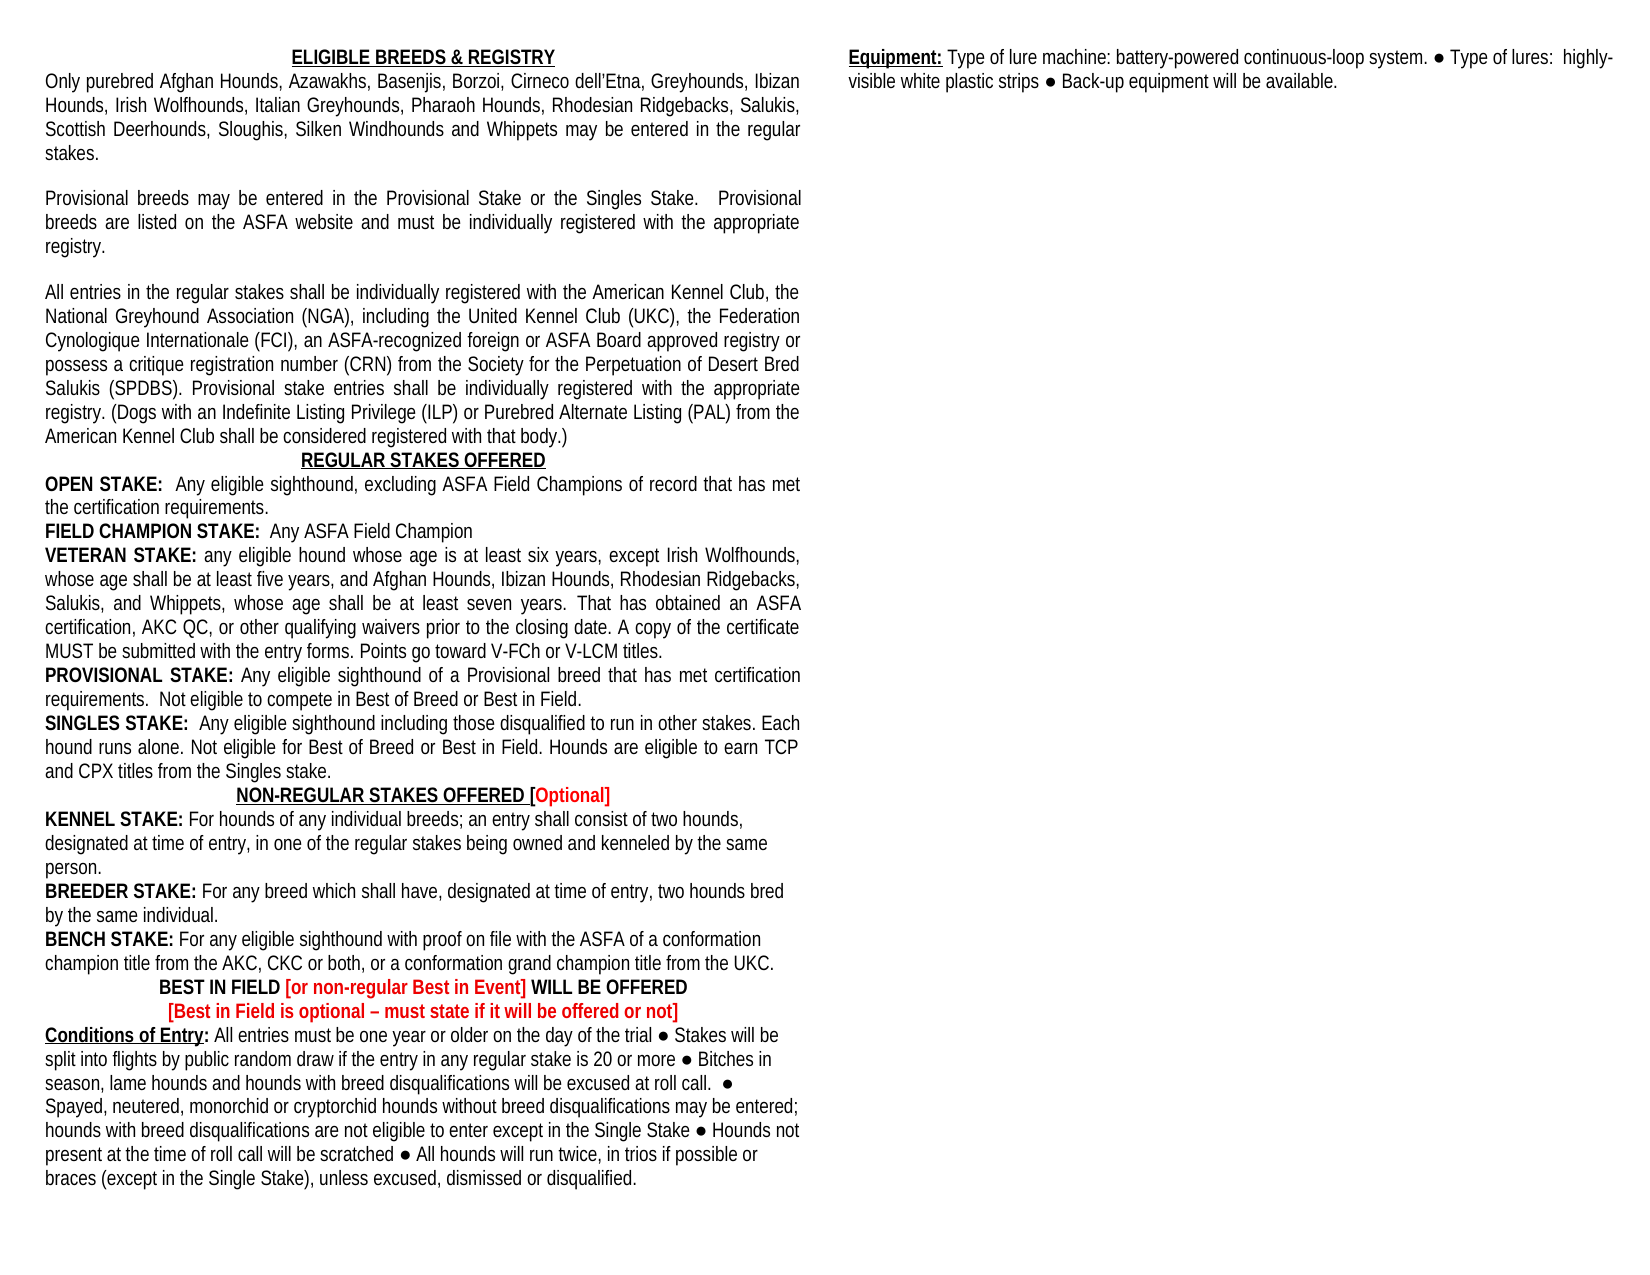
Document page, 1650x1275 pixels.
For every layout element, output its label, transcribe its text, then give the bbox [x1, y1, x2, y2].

text OPEN STAKE: Any eligible sighthound, excluding ASFA Field Champions of record that has met the certification requirements. [45, 471, 801, 519]
text Equipment: Type of lure machine: battery-powered continuous-loop system. ● Type of lures: highly-visible white plastic strips ● Back-up equipment will be available. [848, 45, 1622, 93]
text BEST IN FIELD [or non-regular Best in Event] WILL BE OFFERED [45, 974, 801, 998]
text [Best in Field is optional – must state if it will be offered or not] [45, 998, 801, 1022]
text SINGLES STAKE: Any eligible sighthound including those disqualified to run in other stakes. Each hound runs alone. Not eligible for Best of Breed or Best in Field. Hounds are eligible to earn TCP and CPX titles from the Singles stake. [45, 711, 801, 783]
text Conditions of Entry: All entries must be one year or older on the day of the trial ● Stakes will be split into flights by public random draw if the entry in any regular stake is 20 or more ● Bitches in season, lame hounds and hounds with breed disqualifications will be excused at roll call. ● Spayed, neutered, monorchid or cryptorchid hounds without breed disqualifications may be entered; hounds with breed disqualifications are not eligible to enter except in the Single Stake ● Hounds not present at the time of roll call will be scratched ● All hounds will run twice, in trios if possible or braces (except in the Single Stake), unless excused, dismissed or disqualified. [45, 1022, 801, 1190]
text VETERAN STAKE: any eligible hound whose age is at least six years, except Irish Wolfhounds, whose age shall be at least five years, and Afghan Hounds, Ibizan Hounds, Rhodesian Ridgebacks, Salukis, and Whippets, whose age shall be at least seven years. That has obtained an ASFA certification, AKC QC, or other qualifying waivers prior to the closing date. A copy of the certificate MUST be submitted with the entry forms. Points go toward V-FCh or V-LCM titles. [45, 543, 801, 663]
text NON-REGULAR STAKES OFFERED [Optional] [45, 783, 801, 807]
text All entries in the regular stakes shall be individually registered with the American Kennel Club, the National Greyhound Association (NGA), including the United Kennel Club (UKC), the Federation Cynologique Internationale (FCI), an ASFA-recognized foreign or ASFA Board approved registry or possess a critique registration number (CRN) from the Society for the Perpetuation of Desert Bred Salukis (SPDBS). Provisional stake entries shall be individually registered with the appropriate registry. (Dogs with an Indefinite Listing Privilege (ILP) or Purebred Alternate Listing (PAL) from the American Kennel Club shall be considered registered with that body.) [45, 280, 801, 447]
text Only purebred Afghan Hounds, Azawakhs, Basenjis, Borzoi, Cirneco dell’Etna, Greyhounds, Ibizan Hounds, Irish Wolfhounds, Italian Greyhounds, Pharaoh Hounds, Rhodesian Ridgebacks, Salukis, Scottish Deerhounds, Sloughis, Silken Windhounds and Whippets may be entered in the regular stakes. [45, 69, 801, 165]
text KENNEL STAKE: For hounds of any individual breeds; an entry shall consist of two hounds, designated at time of entry, in one of the regular stakes being owned and kenneled by the same person. [45, 807, 801, 879]
text Provisional breeds may be entered in the Provisional Stake or the Singles Stake. Provisional breeds are listed on the ASFA website and must be individually registered with the appropriate registry. [45, 186, 801, 258]
text BENCH STAKE: For any eligible sighthound with proof on file with the ASFA of a conformation champion title from the AKC, CKC or both, or a conformation grand champion title from the UKC. [45, 927, 801, 974]
text ELIGIBLE BREEDS & REGISTRY [45, 45, 801, 69]
text PROVISIONAL STAKE: Any eligible sighthound of a Provisional breed that has met certification requirements. Not eligible to compete in Best of Breed or Best in Field. [45, 663, 801, 711]
text BREEDER STAKE: For any breed which shall have, designated at time of entry, two hounds bred by the same individual. [45, 879, 801, 927]
text FIELD CHAMPION STAKE: Any ASFA Field Champion [45, 519, 801, 543]
text REGULAR STAKES OFFERED [45, 447, 801, 471]
